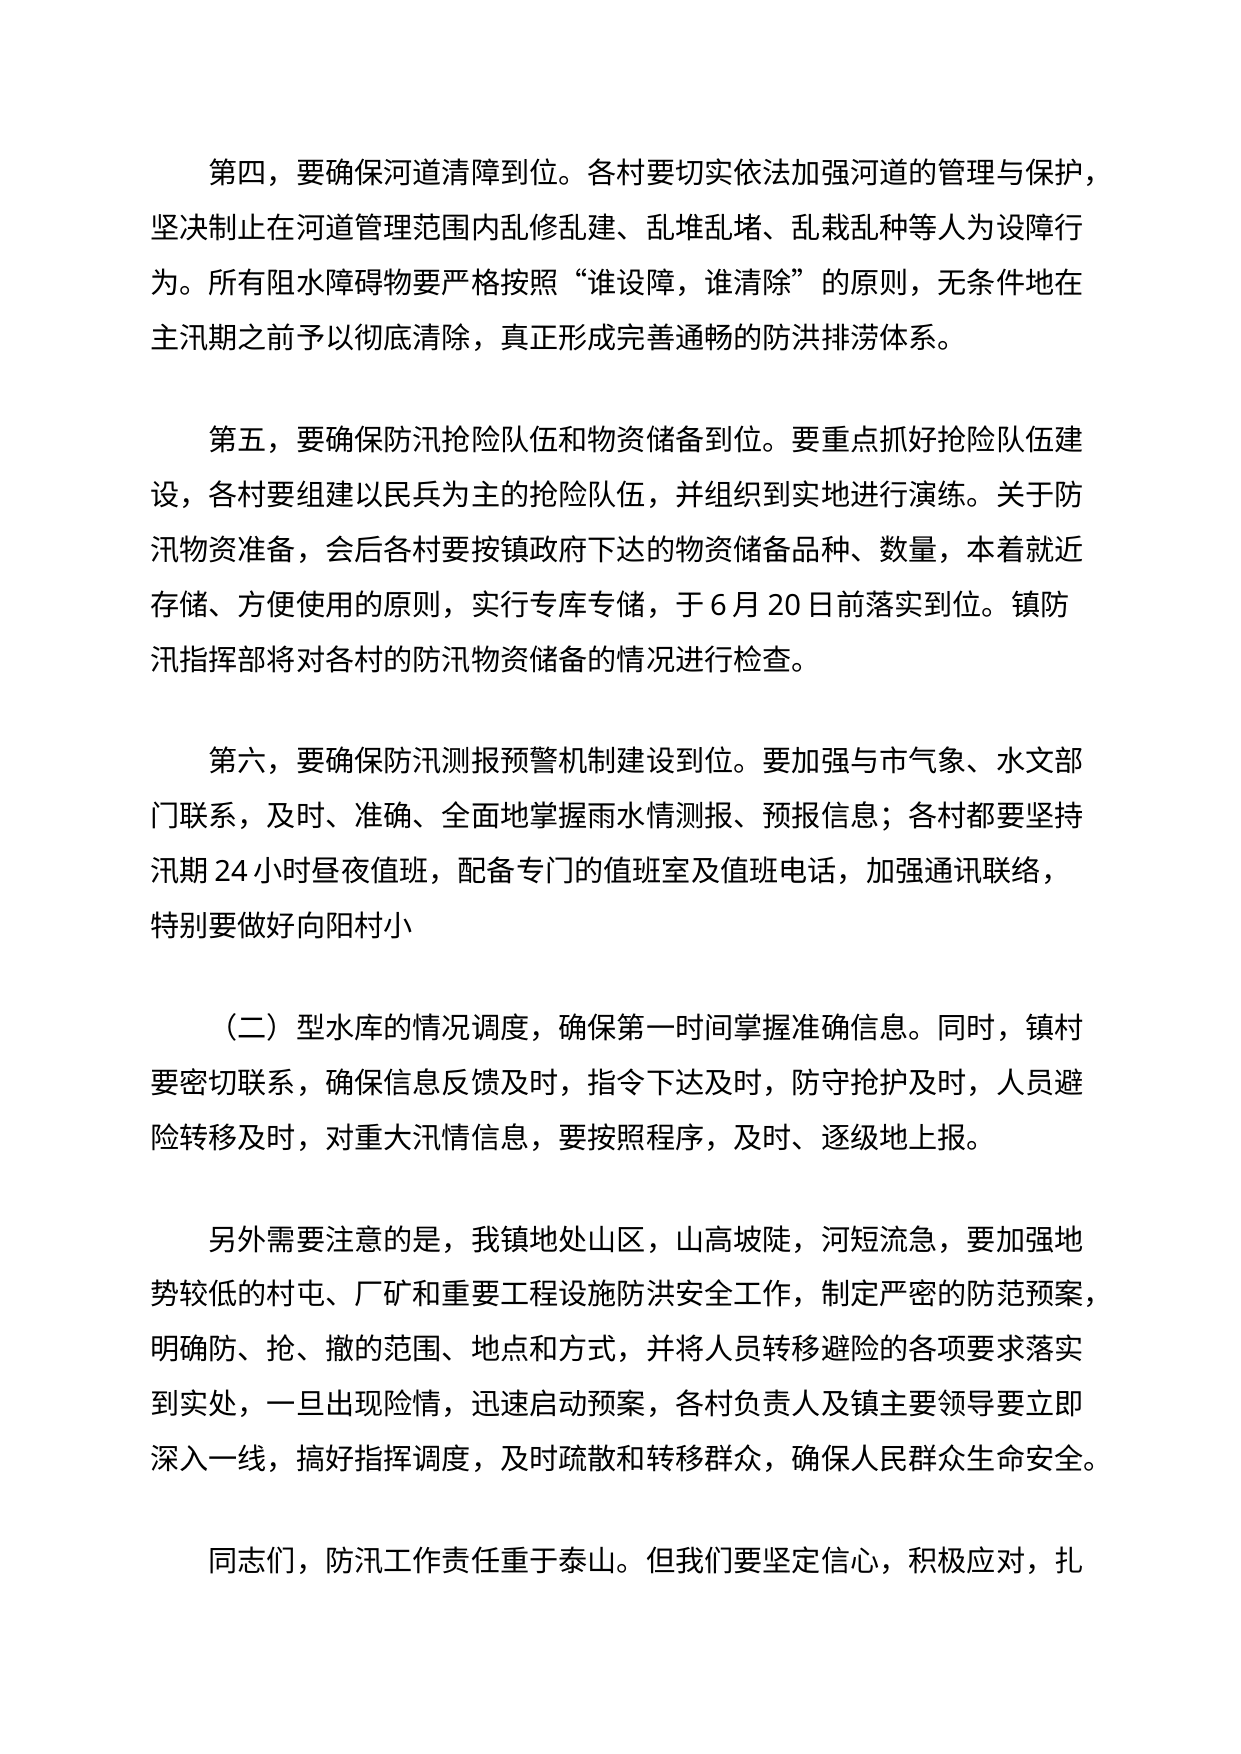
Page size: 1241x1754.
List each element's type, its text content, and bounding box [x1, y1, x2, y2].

text 第四，要确保河道清障到位。各村要切实依法加强河道的管理与保护，坚决制止在河道管理范围内乱修乱建、乱堆乱堵、乱栽乱种等人为设障行为。所有阻水障碍物要严格按照“谁设障，谁清除”的原则，无条件地在主汛期之前予以彻底清除，真正形成完善通畅的防洪排涝体系。 [150, 150, 1090, 357]
text 另外需要注意的是，我镇地处山区，山高坡陡，河短流急，要加强地势较低的村屯、厂矿和重要工程设施防洪安全工作，制定严密的防范预案，明确防、抢、撤的范围、地点和方式，并将人员转移避险的各项要求落实到实处，一旦出现险情，迅速启动预案，各村负责人及镇主要领导要立即深入一线，搞好指挥调度，及时疏散和转移群众，确保人民群众生命安全。 [150, 1216, 1090, 1478]
text 第六，要确保防汛测报预警机制建设到位。要加强与市气象、水文部门联系，及时、准确、全面地掌握雨水情测报、预报信息；各村都要坚持汛期24小时昼夜值班，配备专门的值班室及值班电话，加强通讯联络，特别要做好向阳村小 [150, 738, 1090, 945]
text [150, 1537, 1090, 1580]
text （二）型水库的情况调度，确保第一时间掌握准确信息。同时，镇村要密切联系，确保信息反馈及时，指令下达及时，防守抢护及时，人员避险转移及时，对重大汛情信息，要按照程序，及时、逐级地上报。 [150, 1004, 1090, 1157]
text 第五，要确保防汛抢险队伍和物资储备到位。要重点抓好抢险队伍建设，各村要组建以民兵为主的抢险队伍，并组织到实地进行演练。关于防汛物资准备，会后各村要按镇政府下达的物资储备品种、数量，本着就近存储、方便使用的原则，实行专库专储，于6月20日前落实到位。镇防汛指挥部将对各村的防汛物资储备的情况进行检查。 [150, 416, 1090, 678]
